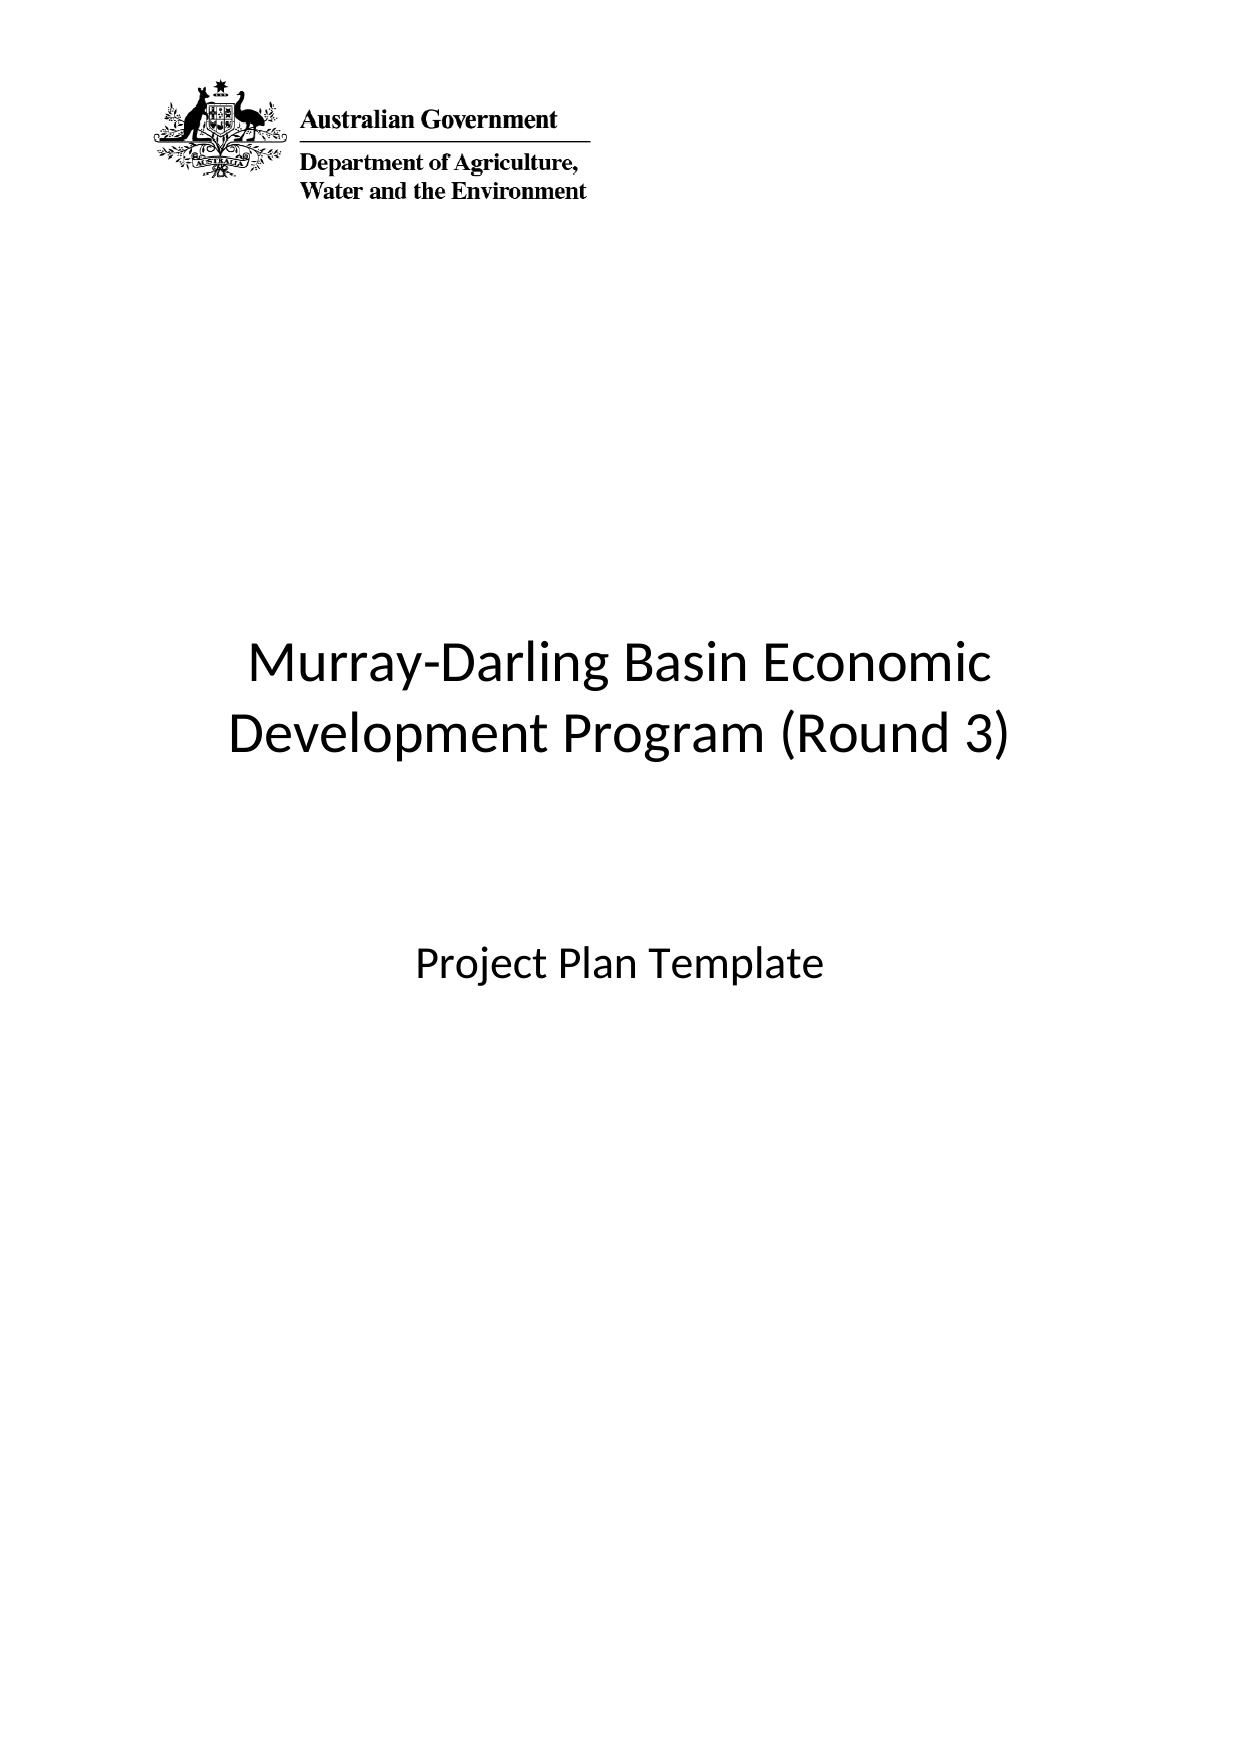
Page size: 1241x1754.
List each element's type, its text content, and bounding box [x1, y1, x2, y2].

text Project Plan Template [150, 934, 1090, 990]
text Murray-Darling Basin Economic Development Program (Round 3) [150, 625, 1090, 767]
picture [150, 73, 598, 209]
